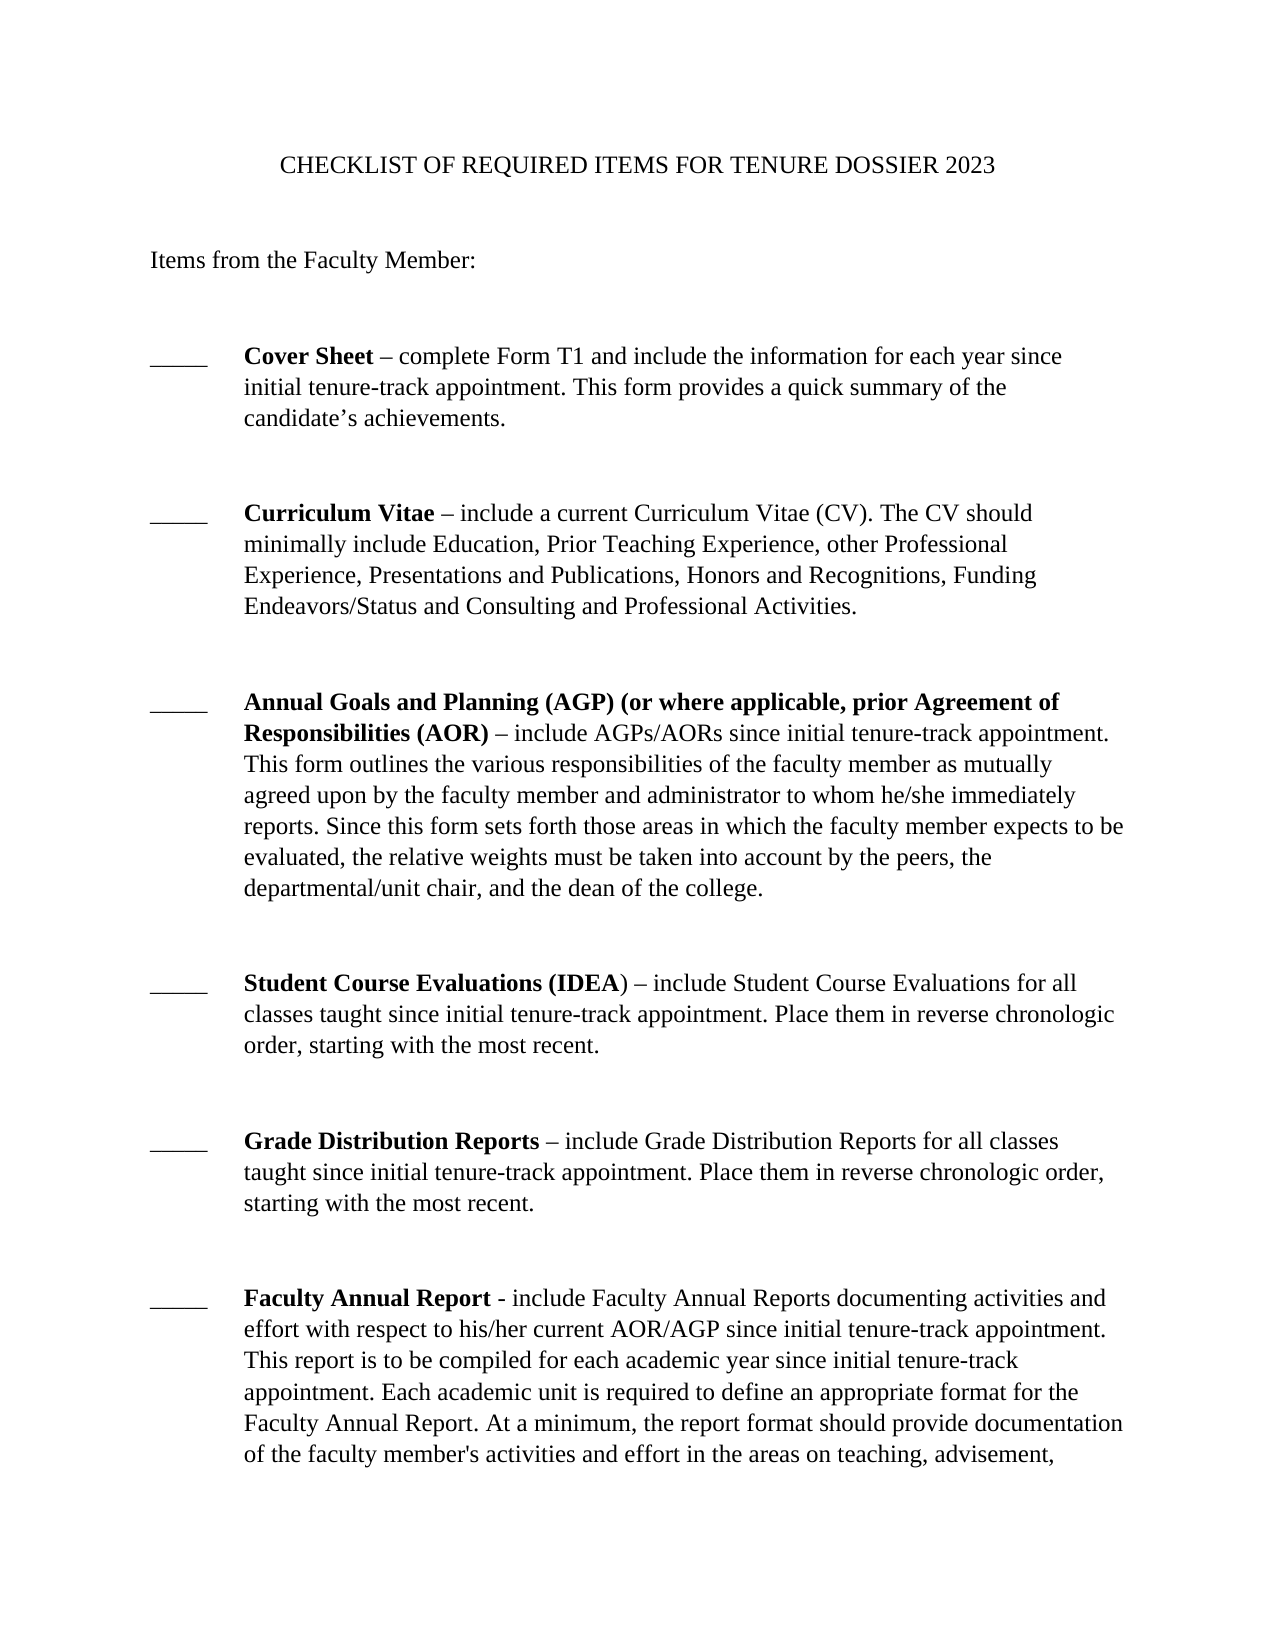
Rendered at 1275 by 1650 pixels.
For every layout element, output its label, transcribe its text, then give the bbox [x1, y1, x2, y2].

text _____ Curriculum Vitae – include a current Curriculum Vitae (CV). The CV should minimally include Education, Prior Teaching Experience, other Professional Experience, Presentations and Publications, Honors and Recognitions, Funding Endeavors/Status and Consulting and Professional Activities. [150, 498, 1125, 620]
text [150, 1283, 1125, 1467]
text CHECKLIST OF REQUIRED ITEMS FOR TENURE DOSSIER 2023 [150, 150, 1125, 179]
text Items from the Faculty Member: [150, 245, 1125, 274]
text _____ Cover Sheet – complete Form T1 and include the information for each year since initial tenure-track appointment. This form provides a quick summary of the candidate’s achievements. [150, 341, 1125, 432]
text _____ Grade Distribution Reports – include Grade Distribution Reports for all classes taught since initial tenure-track appointment. Place them in reverse chronologic order, starting with the most recent. [150, 1126, 1125, 1217]
text _____ Annual Goals and Planning (AGP) (or where applicable, prior Agreement of Responsibilities (AOR) – include AGPs/AORs since initial tenure-track appointment. This form outlines the various responsibilities of the faculty member as mutually agreed upon by the faculty member and administrator to whom he/she immediately reports. Since this form sets forth those areas in which the faculty member expects to be evaluated, the relative weights must be taken into account by the peers, the departmental/unit chair, and the dean of the college. [150, 687, 1125, 902]
text _____ Student Course Evaluations (IDEA) – include Student Course Evaluations for all classes taught since initial tenure-track appointment. Place them in reverse chronologic order, starting with the most recent. [150, 968, 1125, 1059]
